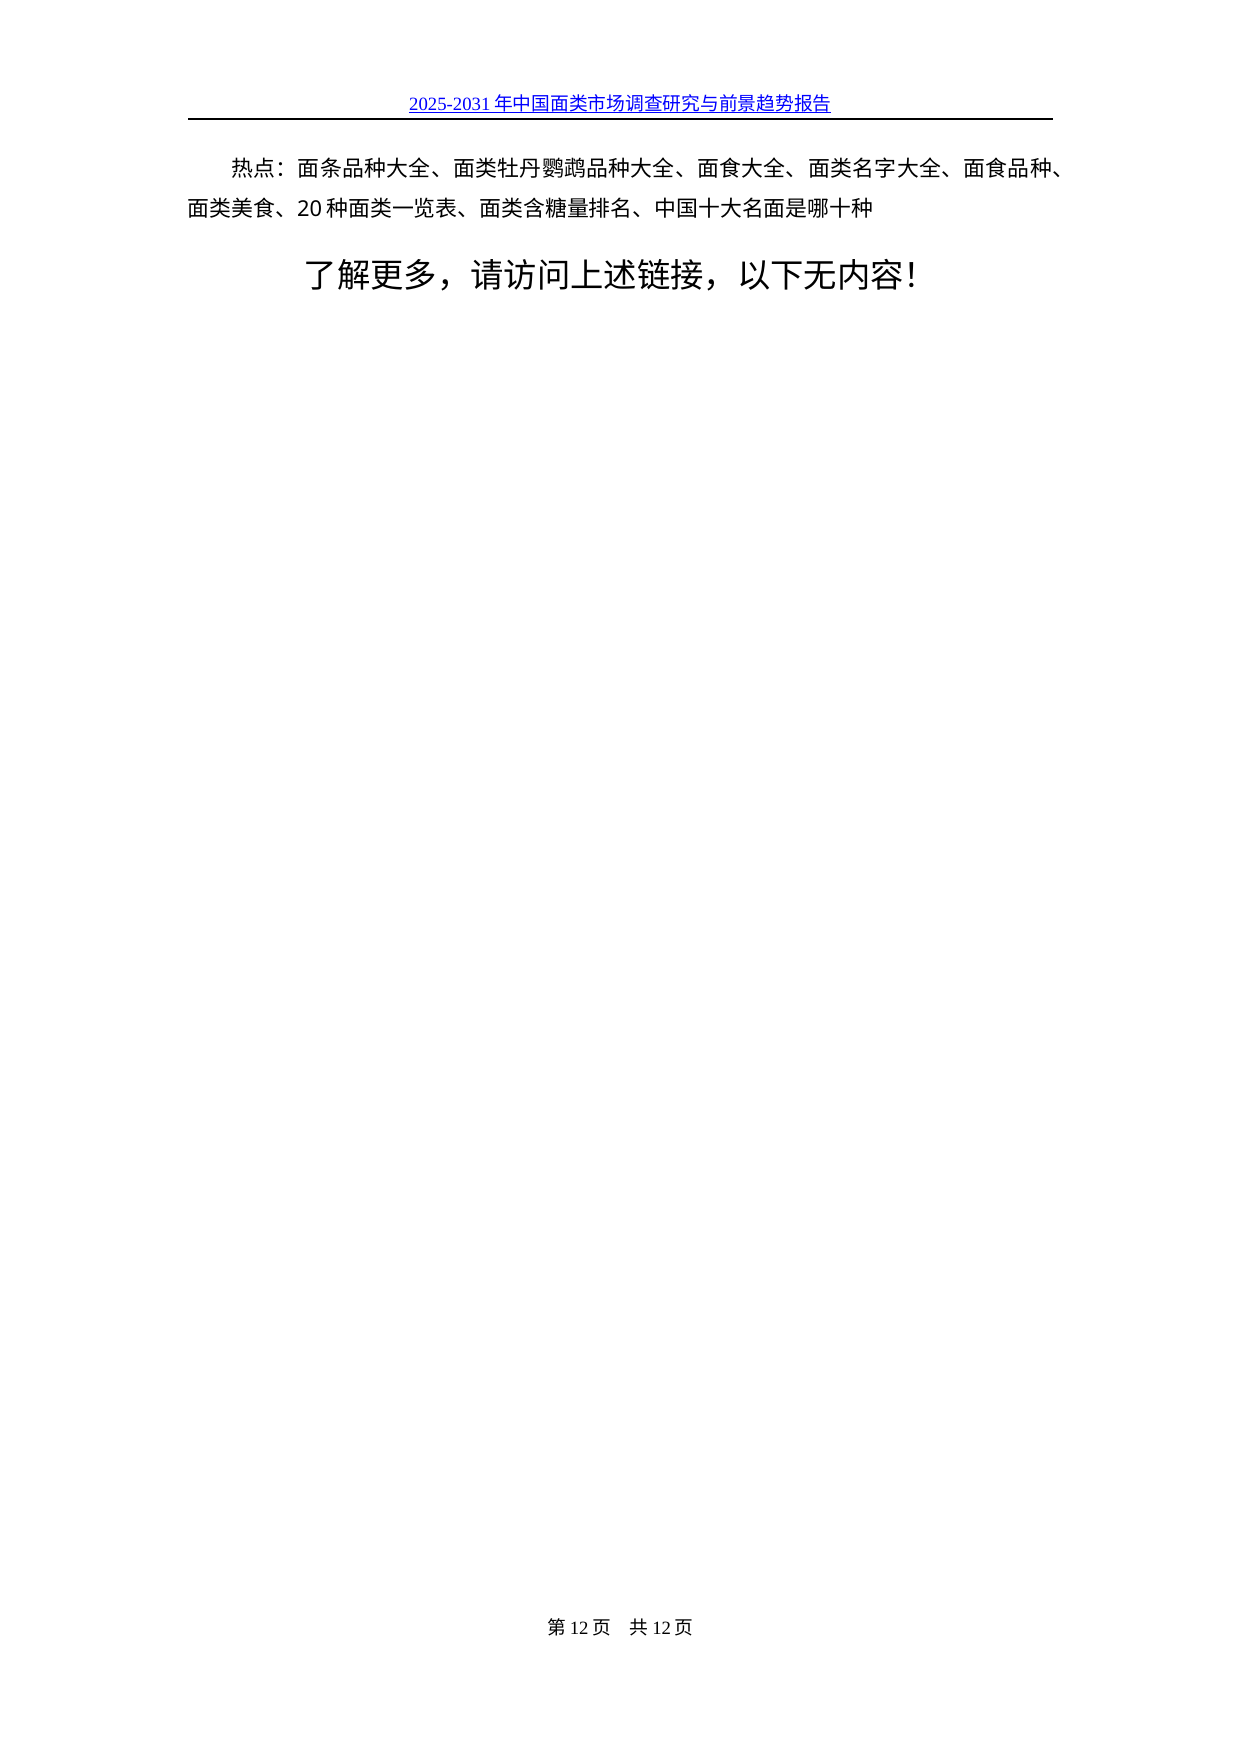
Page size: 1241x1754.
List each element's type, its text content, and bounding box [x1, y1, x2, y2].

title 了解更多，请访问上述链接，以下无内容！ [187, 241, 1053, 306]
text 热点：面条品种大全、面类牡丹鹦鹉品种大全、面食大全、面类名字大全、面食品种、面类美食、20种面类一览表、面类含糖量排名、中国十大名面是哪十种 [187, 150, 1053, 223]
